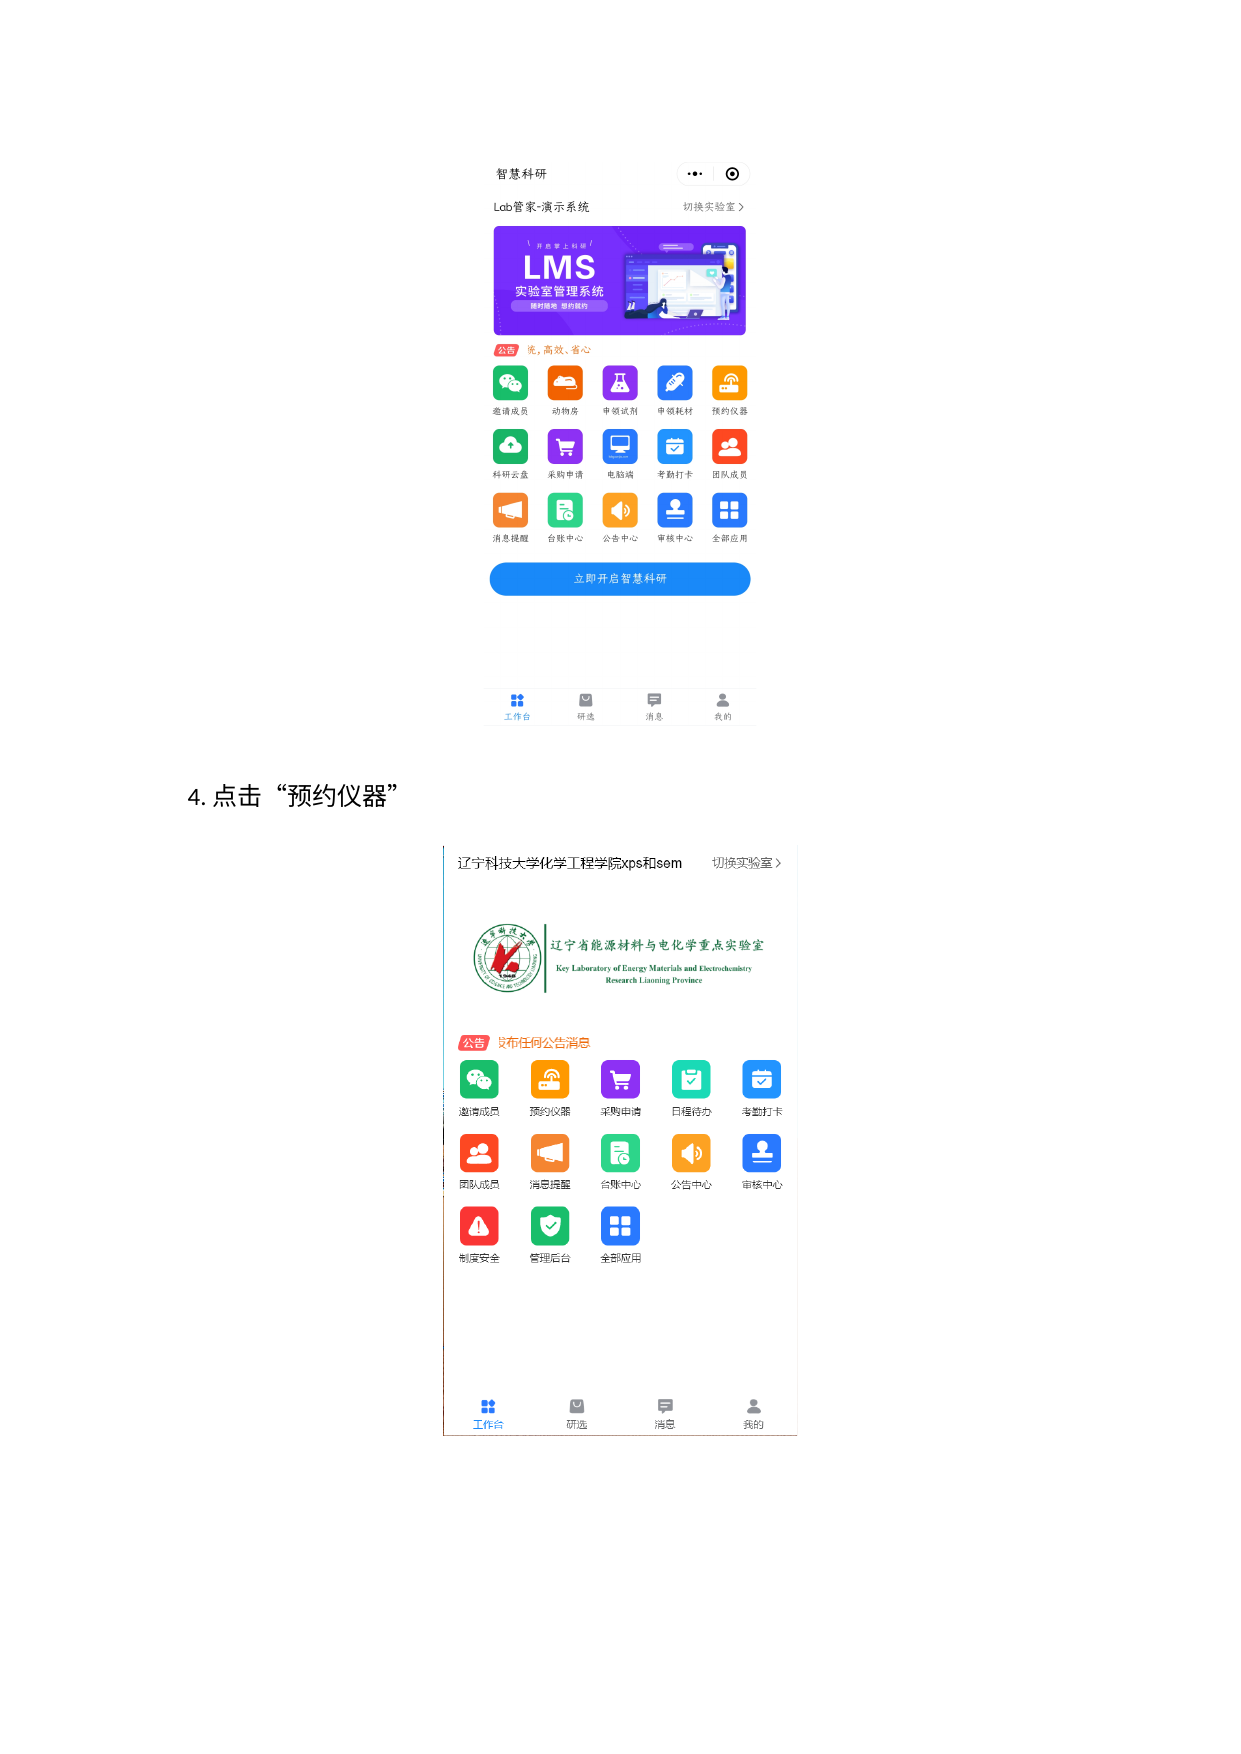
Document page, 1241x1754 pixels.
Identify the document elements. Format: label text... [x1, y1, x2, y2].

picture [443, 845, 798, 1436]
text 4. 点击“预约仪器” [187, 762, 1053, 827]
picture [483, 162, 757, 726]
